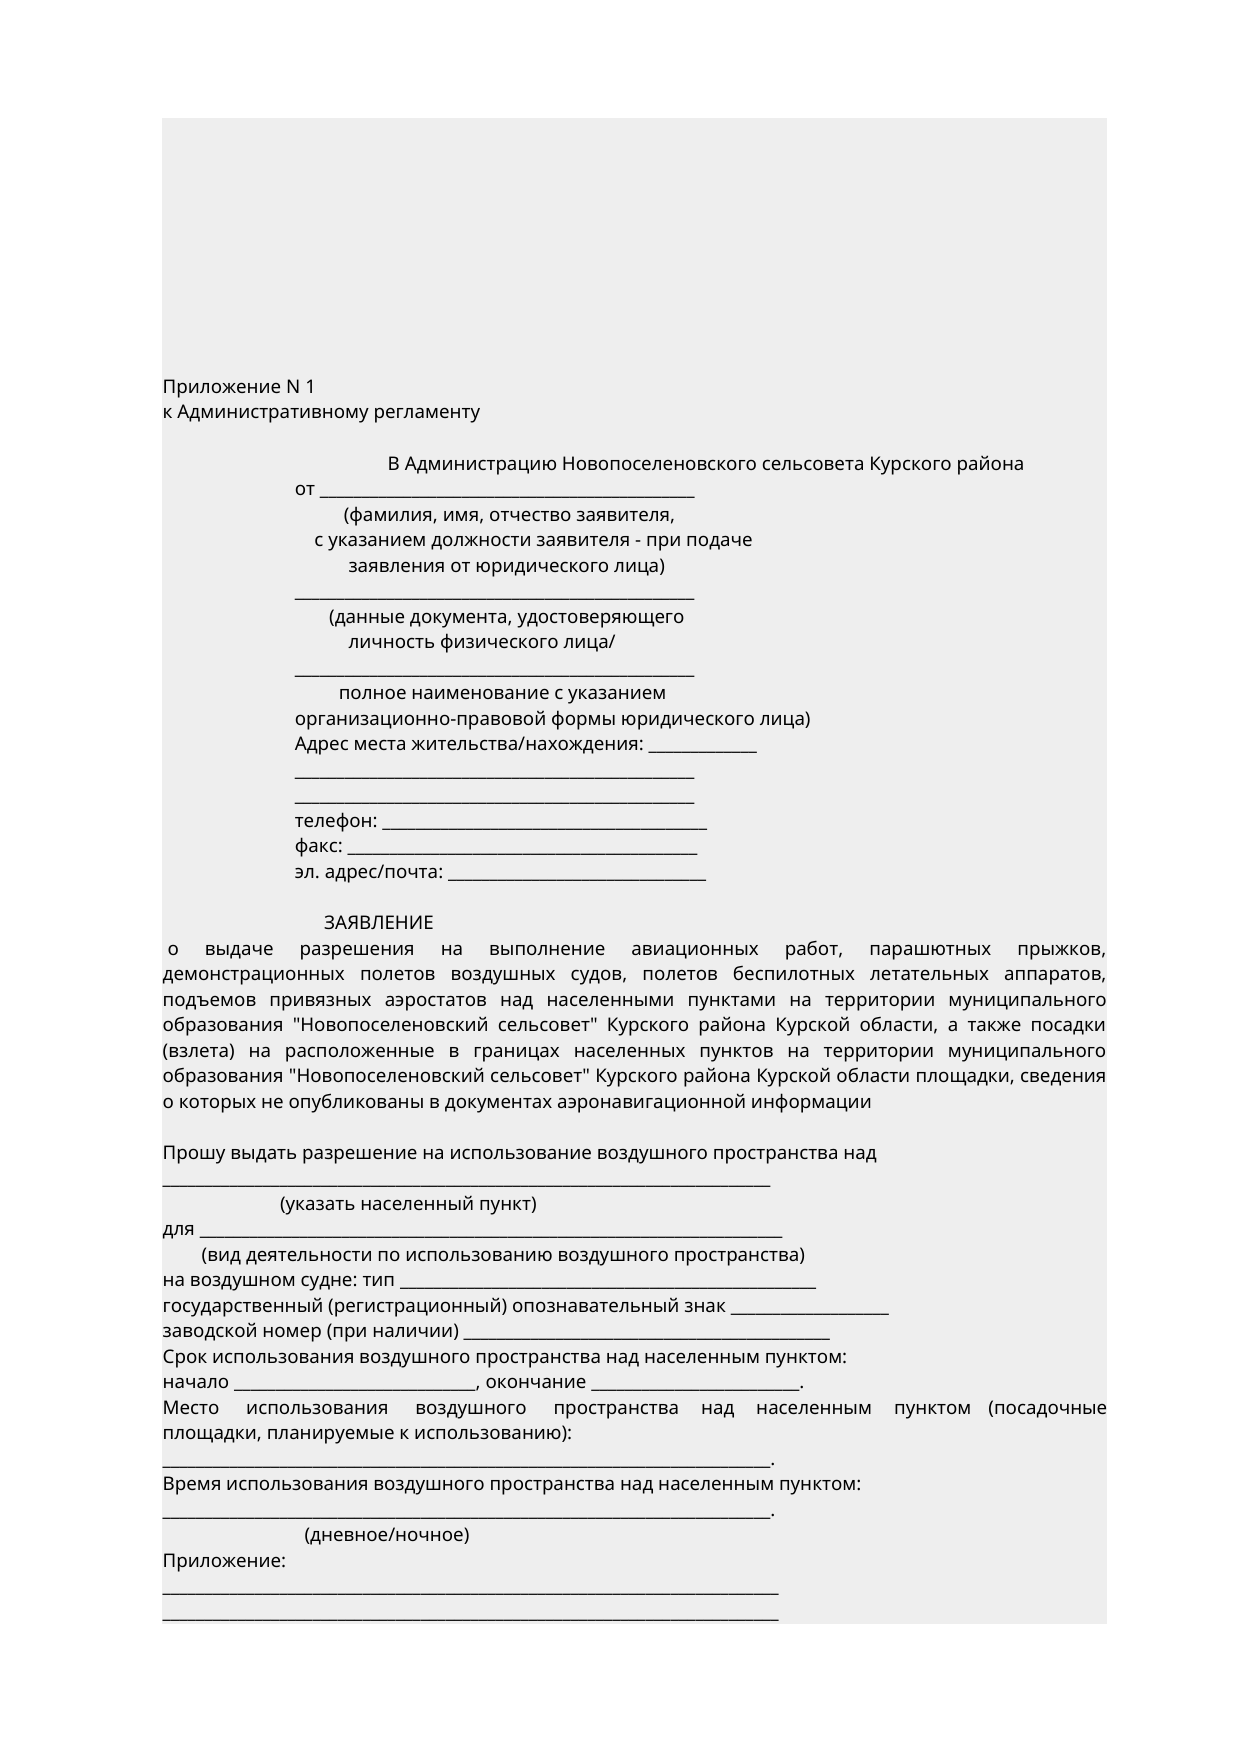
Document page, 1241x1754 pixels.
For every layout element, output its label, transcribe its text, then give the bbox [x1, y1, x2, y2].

text Приложение: [162, 1547, 1107, 1573]
text на воздушном судне: тип __________________________________________________ [162, 1267, 1107, 1292]
text с указанием должности заявителя - при подаче [162, 526, 1107, 552]
text заводской номер (при наличии) ____________________________________________ [162, 1318, 1107, 1343]
text Прошу выдать разрешение на использование воздушного пространства над [162, 1139, 1107, 1164]
text заявления от юридического лица) [162, 552, 1107, 577]
text _________________________________________________________________________. [162, 1496, 1107, 1522]
text факс: __________________________________________ [162, 833, 1107, 858]
text Время использования воздушного пространства над населенным пунктом: [162, 1471, 1107, 1496]
text государственный (регистрационный) опознавательный знак ___________________ [162, 1292, 1107, 1318]
text __________________________________________________________________________ [162, 1598, 1107, 1624]
text __________________________________________________________________________ [162, 1573, 1107, 1598]
text В Администрацию Новопоселеновского сельсовета Курского района [162, 450, 1107, 475]
text ________________________________________________ [162, 577, 1107, 603]
text Место использования воздушного пространства над населенным пунктом (посадочные площадки, планируемые к использованию): [162, 1394, 1107, 1445]
text ЗАЯВЛЕНИЕ [162, 909, 1107, 935]
text (данные документа, удостоверяющего [162, 603, 1107, 628]
text организационно-правовой формы юридического лица) [162, 705, 1107, 731]
text (дневное/ночное) [162, 1522, 1107, 1547]
text ________________________________________________ [162, 756, 1107, 782]
text _________________________________________________________________________. [162, 1445, 1107, 1471]
text ________________________________________________ [162, 654, 1107, 679]
text к Административному регламенту [162, 399, 1107, 424]
text начало _____________________________, окончание _________________________. [162, 1369, 1107, 1394]
text для ______________________________________________________________________ [162, 1216, 1107, 1241]
text Срок использования воздушного пространства над населенным пунктом: [162, 1343, 1107, 1369]
text (вид деятельности по использованию воздушного пространства) [162, 1241, 1107, 1267]
text личность физического лица/ [162, 628, 1107, 654]
text полное наименование с указанием [162, 679, 1107, 705]
text Приложение N 1 [162, 373, 1107, 399]
text _________________________________________________________________________ [162, 1164, 1107, 1190]
text о выдаче разрешения на выполнение авиационных работ, парашютных прыжков, демонстрационных полетов воздушных судов, полетов беспилотных летательных аппаратов, подъемов привязных аэростатов над населенными пунктами на территории муниципального образования "Новопоселеновский сельсовет" Курского района Курской области, а также посадки (взлета) на расположенные в границах населенных пунктов на территории муниципального образования "Новопоселеновский сельсовет" Курского района Курской области площадки, сведения о которых не опубликованы в документах аэронавигационной информации [162, 935, 1107, 1113]
text Адрес места жительства/нахождения: _____________ [162, 731, 1107, 756]
text (фамилия, имя, отчество заявителя, [162, 501, 1107, 526]
text телефон: _______________________________________ [162, 807, 1107, 833]
text (указать населенный пункт) [162, 1190, 1107, 1216]
text эл. адрес/почта: _______________________________ [162, 858, 1107, 884]
text ________________________________________________ [162, 782, 1107, 807]
text от _____________________________________________ [162, 475, 1107, 501]
